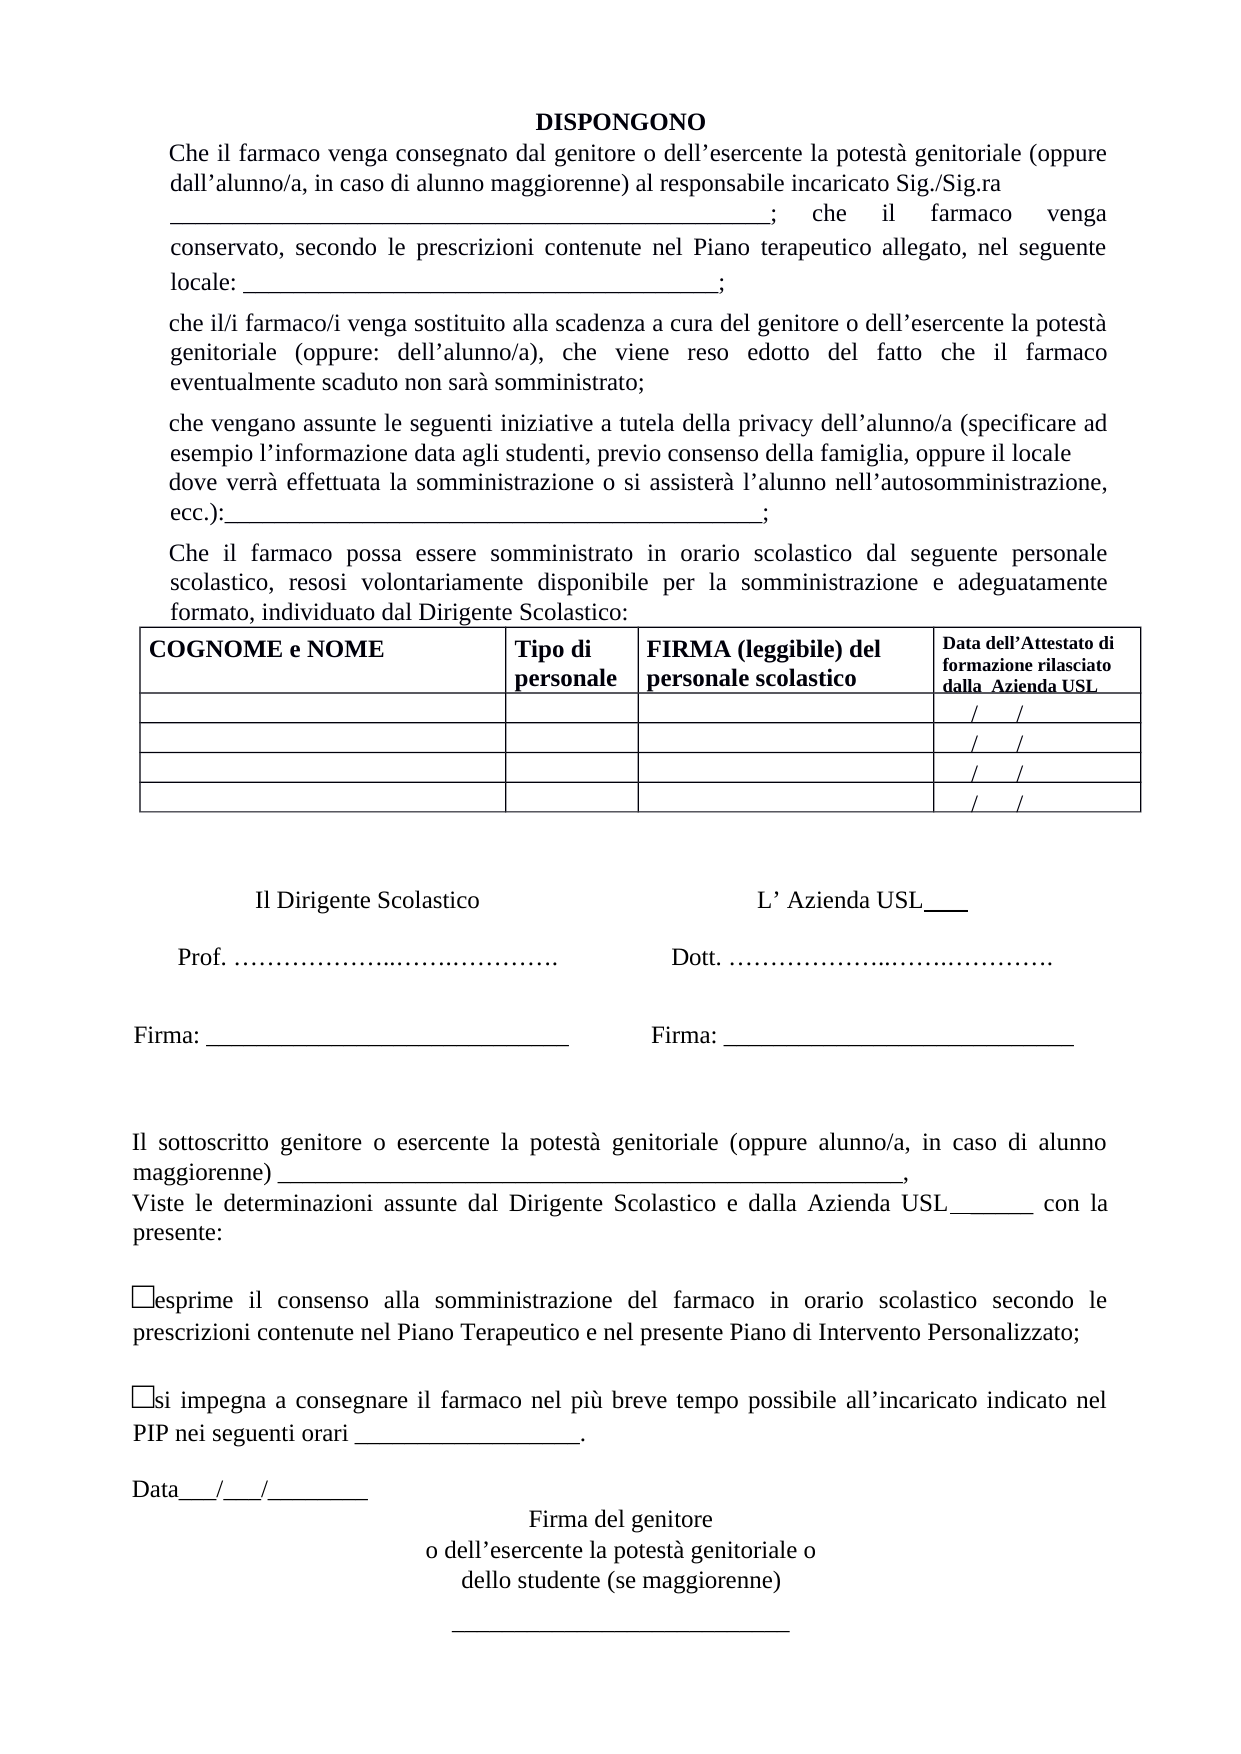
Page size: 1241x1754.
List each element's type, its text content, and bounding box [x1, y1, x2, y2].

text Il sottoscritto genitore o esercente la potestà genitoriale (oppure alunno/a, in caso di alunno maggiorenne) __________________________________________________, [132, 1127, 1108, 1186]
text ___________________________ [425, 1606, 816, 1634]
text Firma: _____________________________ Firma: ____________________________ [133, 1020, 1108, 1049]
text dove verrà effettuata la somministrazione o si assisterà l’alunno nell’autosomministrazione, ecc.):___________________________________________; [169, 467, 1108, 526]
text □esprime il consenso alla somministrazione del farmaco in orario scolastico secondo le prescrizioni contenute nel Piano Terapeutico e nel presente Piano di Intervento Personalizzato; [132, 1273, 1108, 1346]
text Prof. ………………..…….…………. Dott. ………………..…….…………. [133, 942, 1108, 971]
text Il Dirigente Scolastico L’ Azienda USL ___ [133, 885, 1108, 914]
text che il/i farmaco/i venga sostituito alla scadenza a cura del genitore o dell’esercente la potestà genitoriale (oppure: dell’alunno/a), che viene reso edotto del fatto che il farmaco eventualmente scaduto non sarà somministrato; [169, 308, 1108, 396]
text che vengano assunte le seguenti iniziative a tutela della privacy dell’alunno/a (specificare ad esempio l’informazione data agli studenti, previo consenso della famiglia, oppure il locale [169, 408, 1108, 466]
text Che il farmaco possa essere somministrato in orario scolastico dal seguente personale scolastico, resosi volontariamente disponibile per la somministrazione e adeguatamente formato, individuato dal Dirigente Scolastico: [169, 538, 1108, 626]
text □si impegna a consegnare il farmaco nel più breve tempo possibile all’incaricato indicato nel PIP nei seguenti orari __________________. [132, 1374, 1108, 1446]
text o dell’esercente la potestà genitoriale o dello studente (se maggiorenne) [425, 1535, 816, 1593]
subtitle DISPONGONO [133, 107, 1108, 136]
text Firma del genitore [425, 1504, 816, 1533]
text Data___/___/________ [132, 1474, 1108, 1503]
text ________________________________________________; che il farmaco venga conservato, secondo le prescrizioni contenute nel Piano terapeutico allegato, nel seguente locale: ______________________________________; [170, 198, 1107, 296]
text Viste le determinazioni assunte dal Dirigente Scolastico e dalla Azienda USL _____ con la presente: [132, 1188, 1108, 1246]
text Che il farmaco venga consegnato dal genitore o dell’esercente la potestà genitoriale (oppure dall’alunno/a, in caso di alunno maggiorenne) al responsabile incaricato Sig./Sig.ra [169, 138, 1108, 197]
